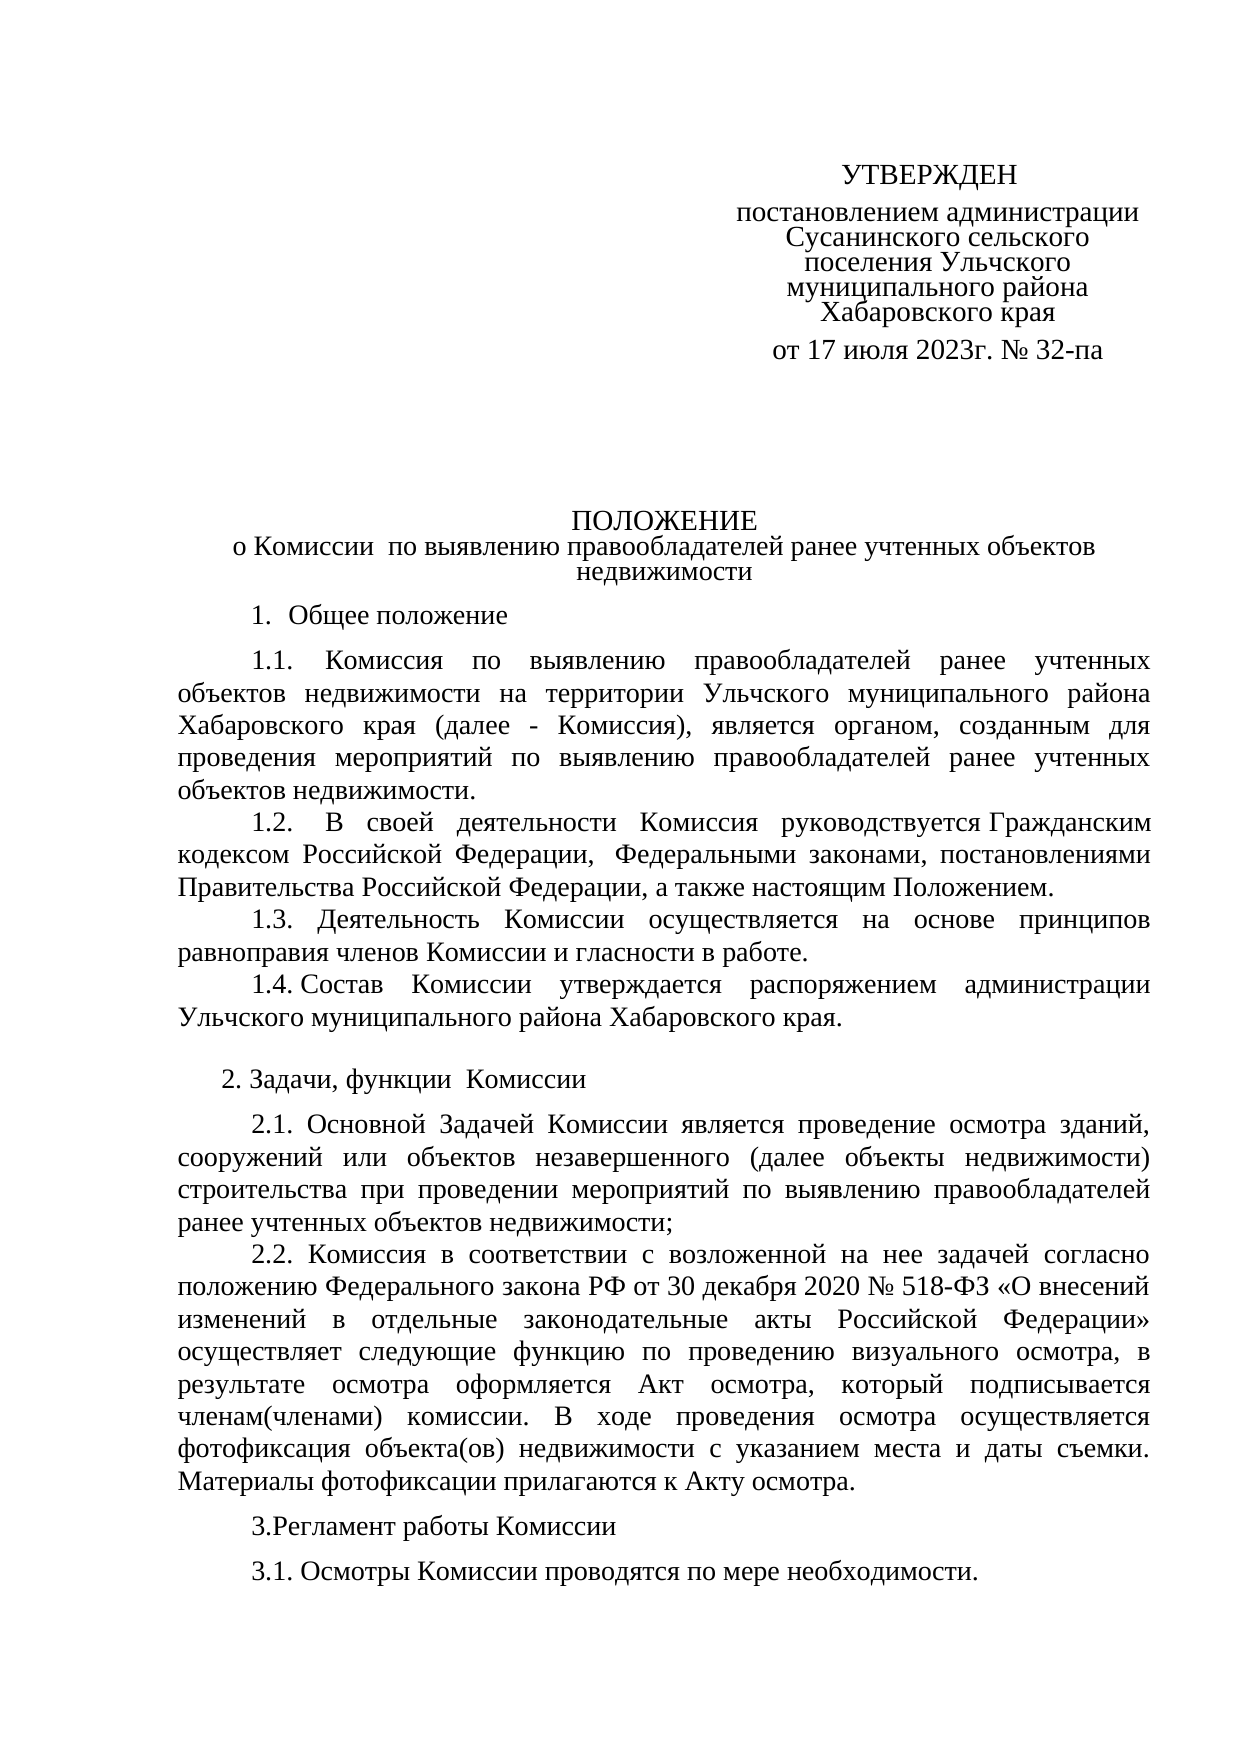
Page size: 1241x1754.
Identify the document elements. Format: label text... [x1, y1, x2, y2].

text 1.1. Комиссия по выявлению правообладателей ранее учтенных объектов недвижимости на территории Ульчского муниципального района Хабаровского края (далее - Комиссия), является органом, созданным для проведения мероприятий по выявлению правообладателей ранее учтенных объектов недвижимости. [177, 643, 1152, 805]
text 1.4. Состав Комиссии утверждается распоряжением администрации Ульчского муниципального района Хабаровского края. [177, 967, 1152, 1032]
text 2.2. Комиссия в соответствии с возложенной на нее задачей согласно положению Федерального закона РФ от 30 декабря 2020 № 518-ФЗ «О внесений изменений в отдельные законодательные акты Российской Федерации» осуществляет следующие функцию по проведению визуального осмотра, в результате осмотра оформляется Акт осмотра, который подписывается членам(членами) комиссии. В ходе проведения осмотра осуществляется фотофиксация объекта(ов) недвижимости с указанием места и даты съемки. Материалы фотофиксации прилагаются к Акту осмотра. [177, 1237, 1152, 1496]
list 3.Регламент работы Комиссии [221, 1509, 1152, 1541]
text ПОЛОЖЕНИЕ [177, 511, 1152, 536]
text от 17 июля 2023г. № 32-па [723, 339, 1152, 364]
text о Комиссии по выявлению правообладателей ранее учтенных объектов недвижимости [177, 536, 1152, 586]
text 3.1. Осмотры Комиссии проводятся по мере необходимости. [177, 1554, 1152, 1586]
text постановлением администрации Сусанинского сельского поселения Ульчского муниципального района Хабаровского края [723, 202, 1152, 327]
list 2. Задачи, функции Комиссии [221, 1062, 1152, 1095]
text 1.3. Деятельность Комиссии осуществляется на основе принципов равноправия членов Комиссии и гласности в работе. [177, 902, 1152, 967]
list Общее положение [251, 598, 1152, 631]
text УТВЕРЖДЕН [177, 164, 1152, 189]
text 2.1. Основной Задачей Комиссии является проведение осмотра зданий, сооружений или объектов незавершенного (далее объекты недвижимости) строительства при проведении мероприятий по выявлению правообладателей ранее учтенных объектов недвижимости; [177, 1107, 1152, 1237]
text 1.2. В своей деятельности Комиссия руководствуется Гражданским кодексом Российской Федерации, Федеральными законами, постановлениями Правительства Российской Федерации, а также настоящим Положением. [177, 805, 1152, 902]
